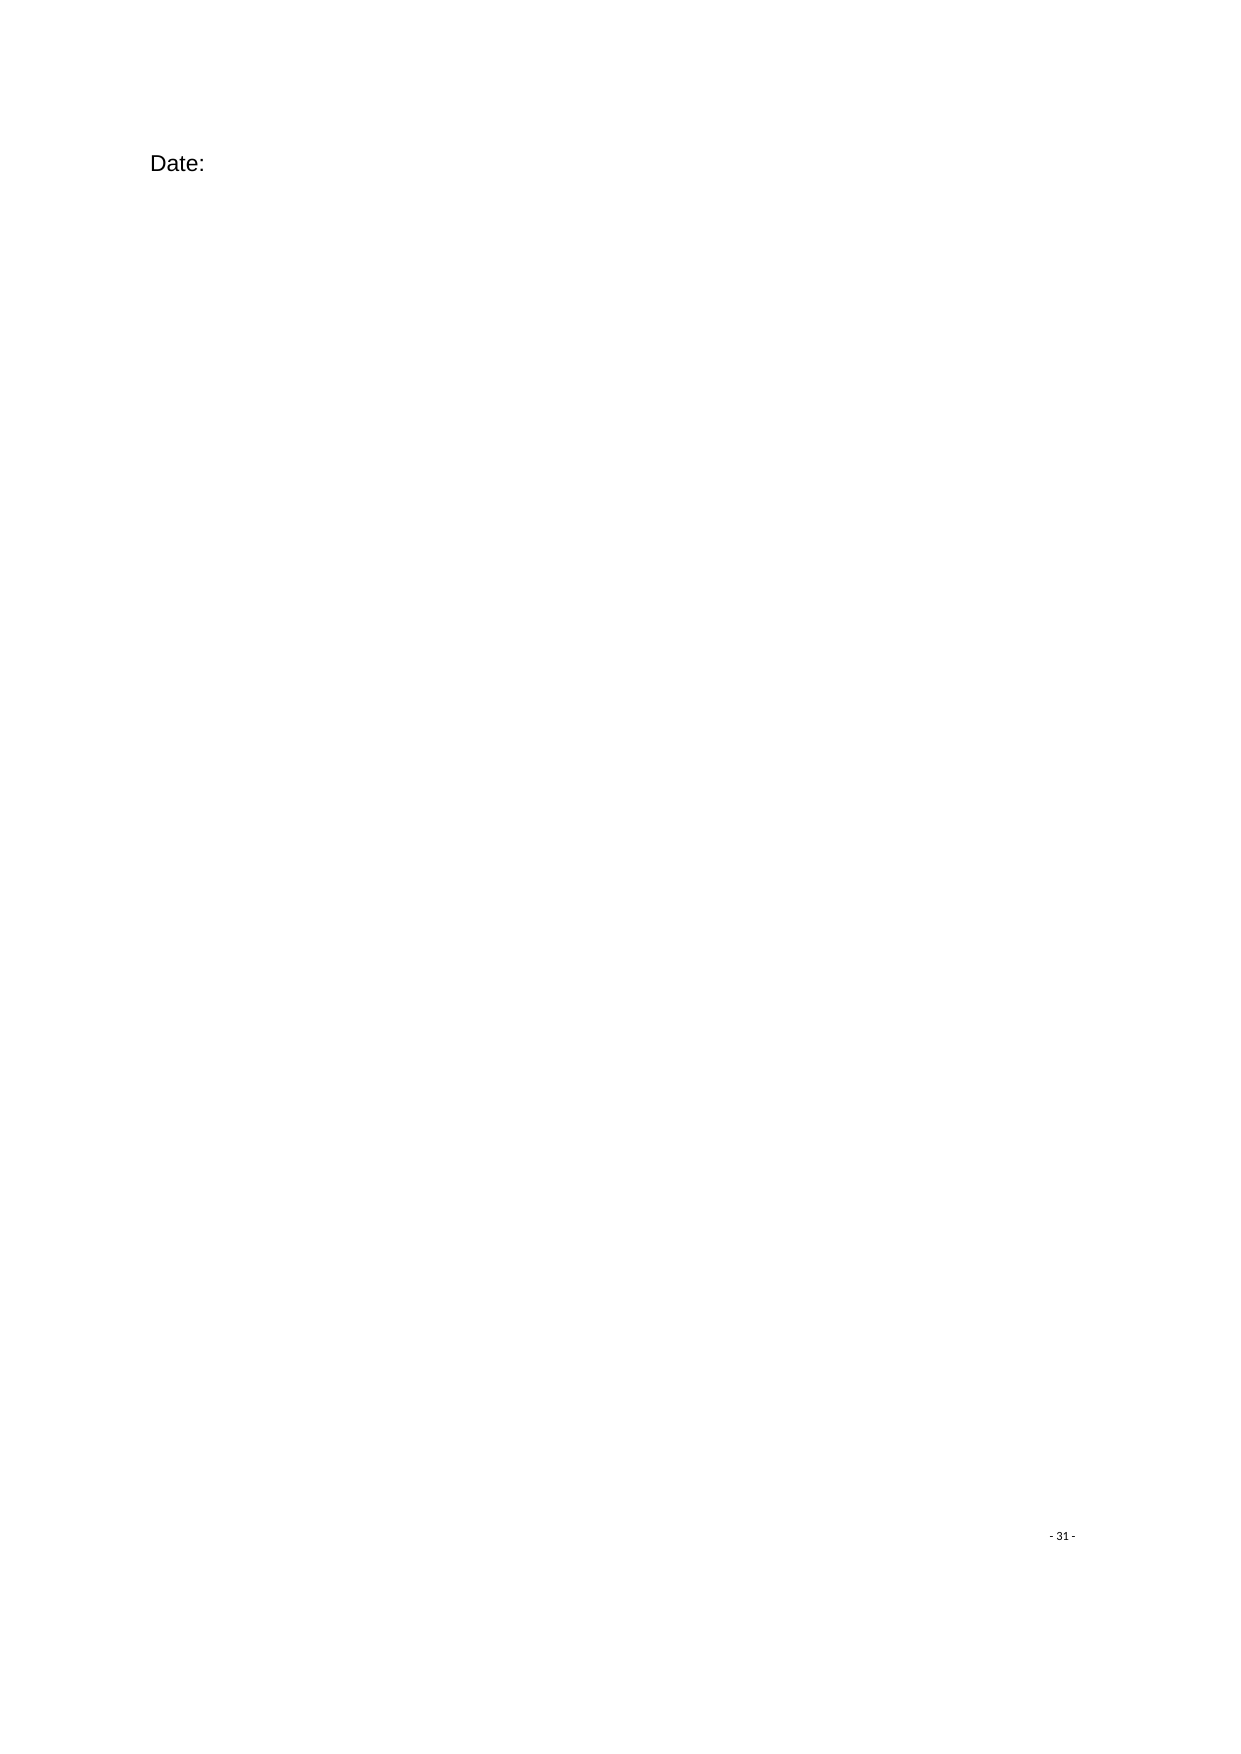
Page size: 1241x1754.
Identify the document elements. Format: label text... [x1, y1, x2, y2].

text Date: [150, 150, 1090, 176]
